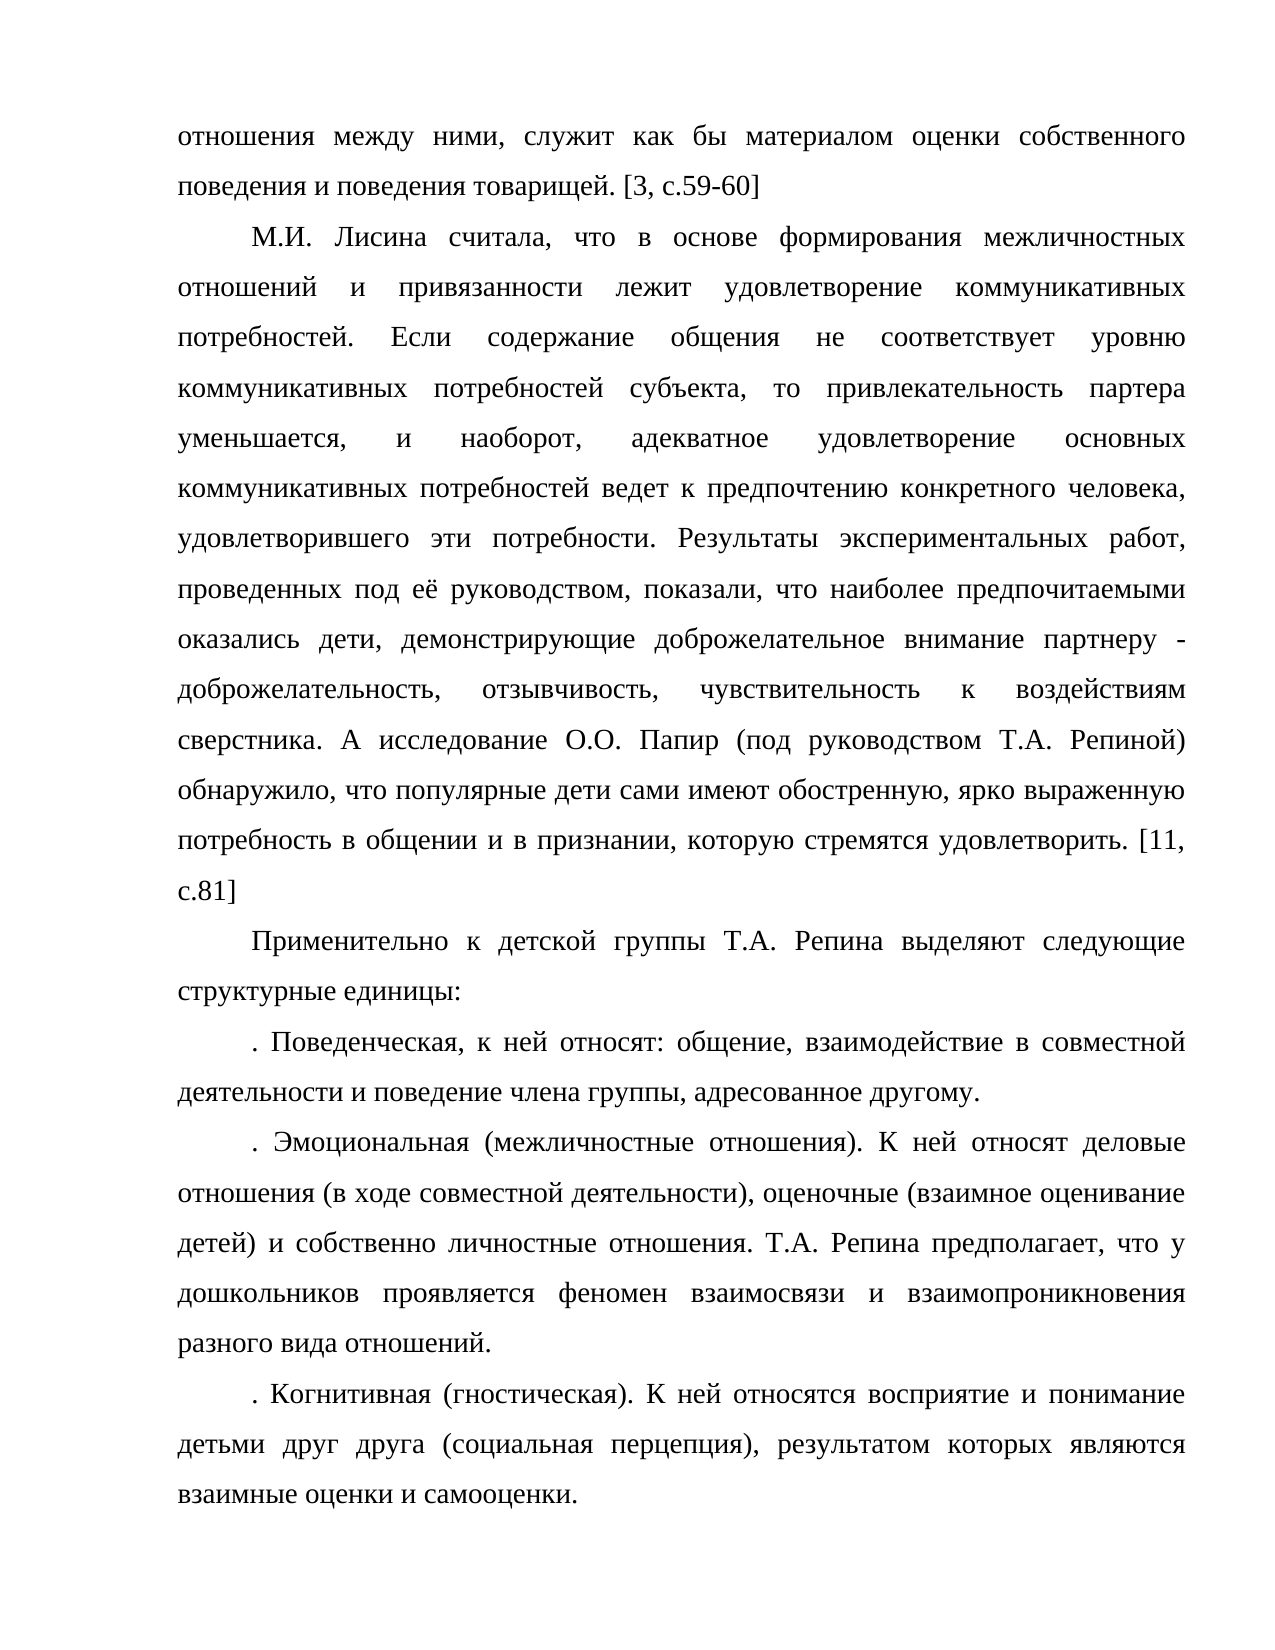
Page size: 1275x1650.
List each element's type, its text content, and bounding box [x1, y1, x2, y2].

text . Когнитивная (гностическая). К ней относятся восприятие и понимание детьми друг друга (социальная перцепция), результатом которых являются взаимные оценки и самооценки. [177, 1376, 1186, 1510]
text . Эмоциональная (межличностные отношения). К ней относят деловые отношения (в ходе совместной деятельности), оценочные (взаимное оценивание детей) и собственно личностные отношения. Т.А. Репина предполагает, что у дошкольников проявляется феномен взаимосвязи и взаимопроникновения разного вида отношений. [177, 1124, 1186, 1359]
text Применительно к детской группы Т.А. Репина выделяют следующие структурные единицы: [177, 923, 1186, 1007]
text М.И. Лисина считала, что в основе формирования межличностных отношений и привязанности лежит удовлетворение коммуникативных потребностей. Если содержание общения не соответствует уровню коммуникативных потребностей субъекта, то привлекательность партера уменьшается, и наоборот, адекватное удовлетворение основных коммуникативных потребностей ведет к предпочтению конкретного человека, удовлетворившего эти потребности. Результаты экспериментальных работ, проведенных под её руководством, показали, что наиболее предпочитаемыми оказались дети, демонстрирующие доброжелательное внимание партнеру - доброжелательность, отзывчивость, чувствительность к воздействиям сверстника. А исследование О.О. Папир (под руководством Т.А. Репиной) обнаружило, что популярные дети сами имеют обостренную, ярко выраженную потребность в общении и в признании, которую стремятся удовлетворить. [11, с.81] [177, 219, 1186, 906]
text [177, 118, 1186, 202]
text . Поведенческая, к ней относят: общение, взаимодействие в совместной деятельности и поведение члена группы, адресованное другому. [177, 1024, 1186, 1108]
